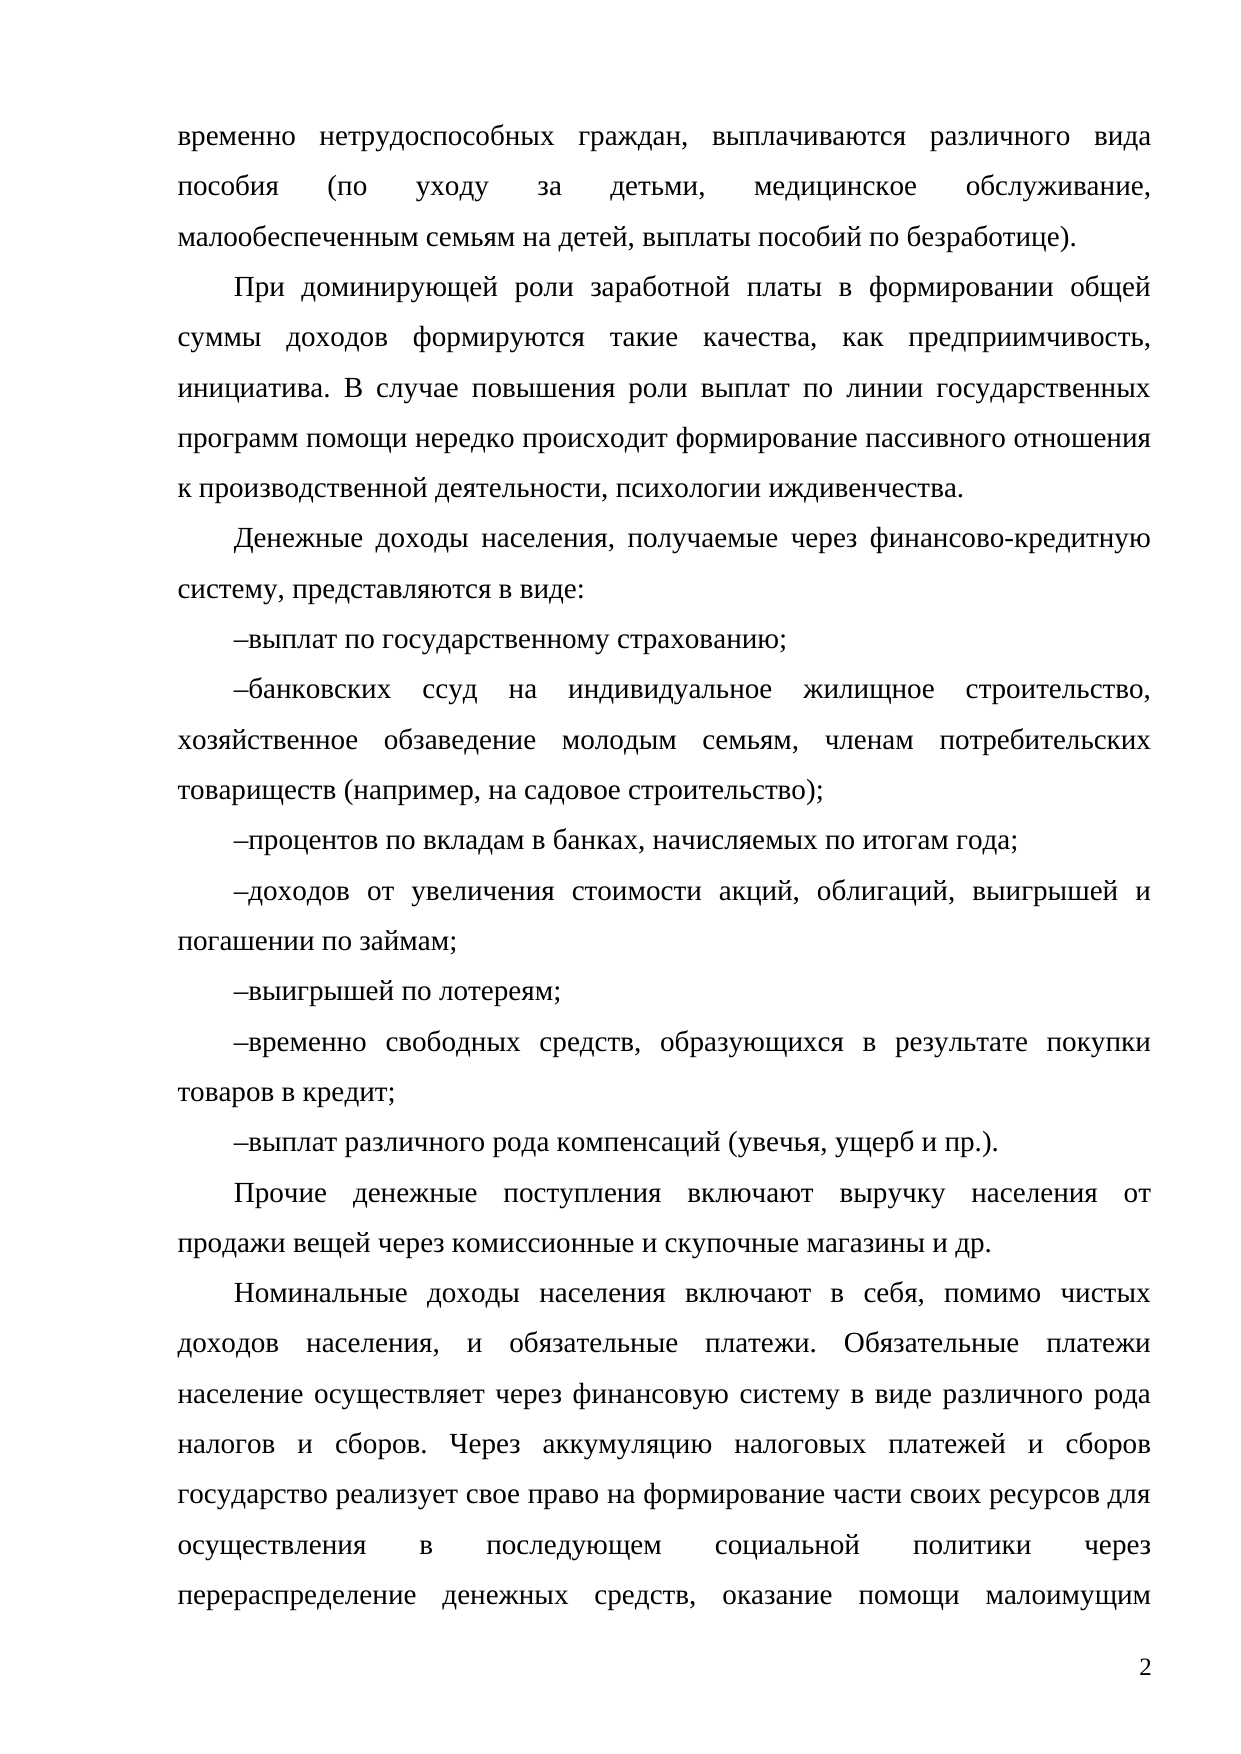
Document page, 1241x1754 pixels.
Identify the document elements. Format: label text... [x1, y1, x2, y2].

text –процентов по вкладам в банках, начисляемых по итогам года; [177, 822, 1152, 856]
text Прочие денежные поступления включают выручку населения от продажи вещей через комиссионные и скупочные магазины и др. [177, 1175, 1152, 1258]
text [177, 118, 1152, 252]
text –выигрышей по лотереям; [177, 973, 1152, 1007]
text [177, 1275, 1152, 1611]
text –временно свободных средств, образующихся в результате покупки товаров в кредит; [177, 1024, 1152, 1108]
text –банковских ссуд на индивидуальное жилищное строительство, хозяйственное обзаведение молодым семьям, членам потребительских товариществ (например, на садовое строительство); [177, 672, 1152, 806]
text –выплат по государственному страхованию; [177, 621, 1152, 655]
text Денежные доходы населения, получаемые через финансово-кредитную систему, представляются в виде: [177, 521, 1152, 604]
text –выплат различного рода компенсаций (увечья, ущерб и пр.). [177, 1124, 1152, 1158]
text –доходов от увеличения стоимости акций, облигаций, выигрышей и погашении по займам; [177, 873, 1152, 957]
text При доминирующей роли заработной платы в формировании общей суммы доходов формируются такие качества, как предприимчивость, инициатива. В случае повышения роли выплат по линии государственных программ помощи нередко происходит формирование пассивного отношения к производственной деятельности, психологии иждивенчества. [177, 269, 1152, 504]
